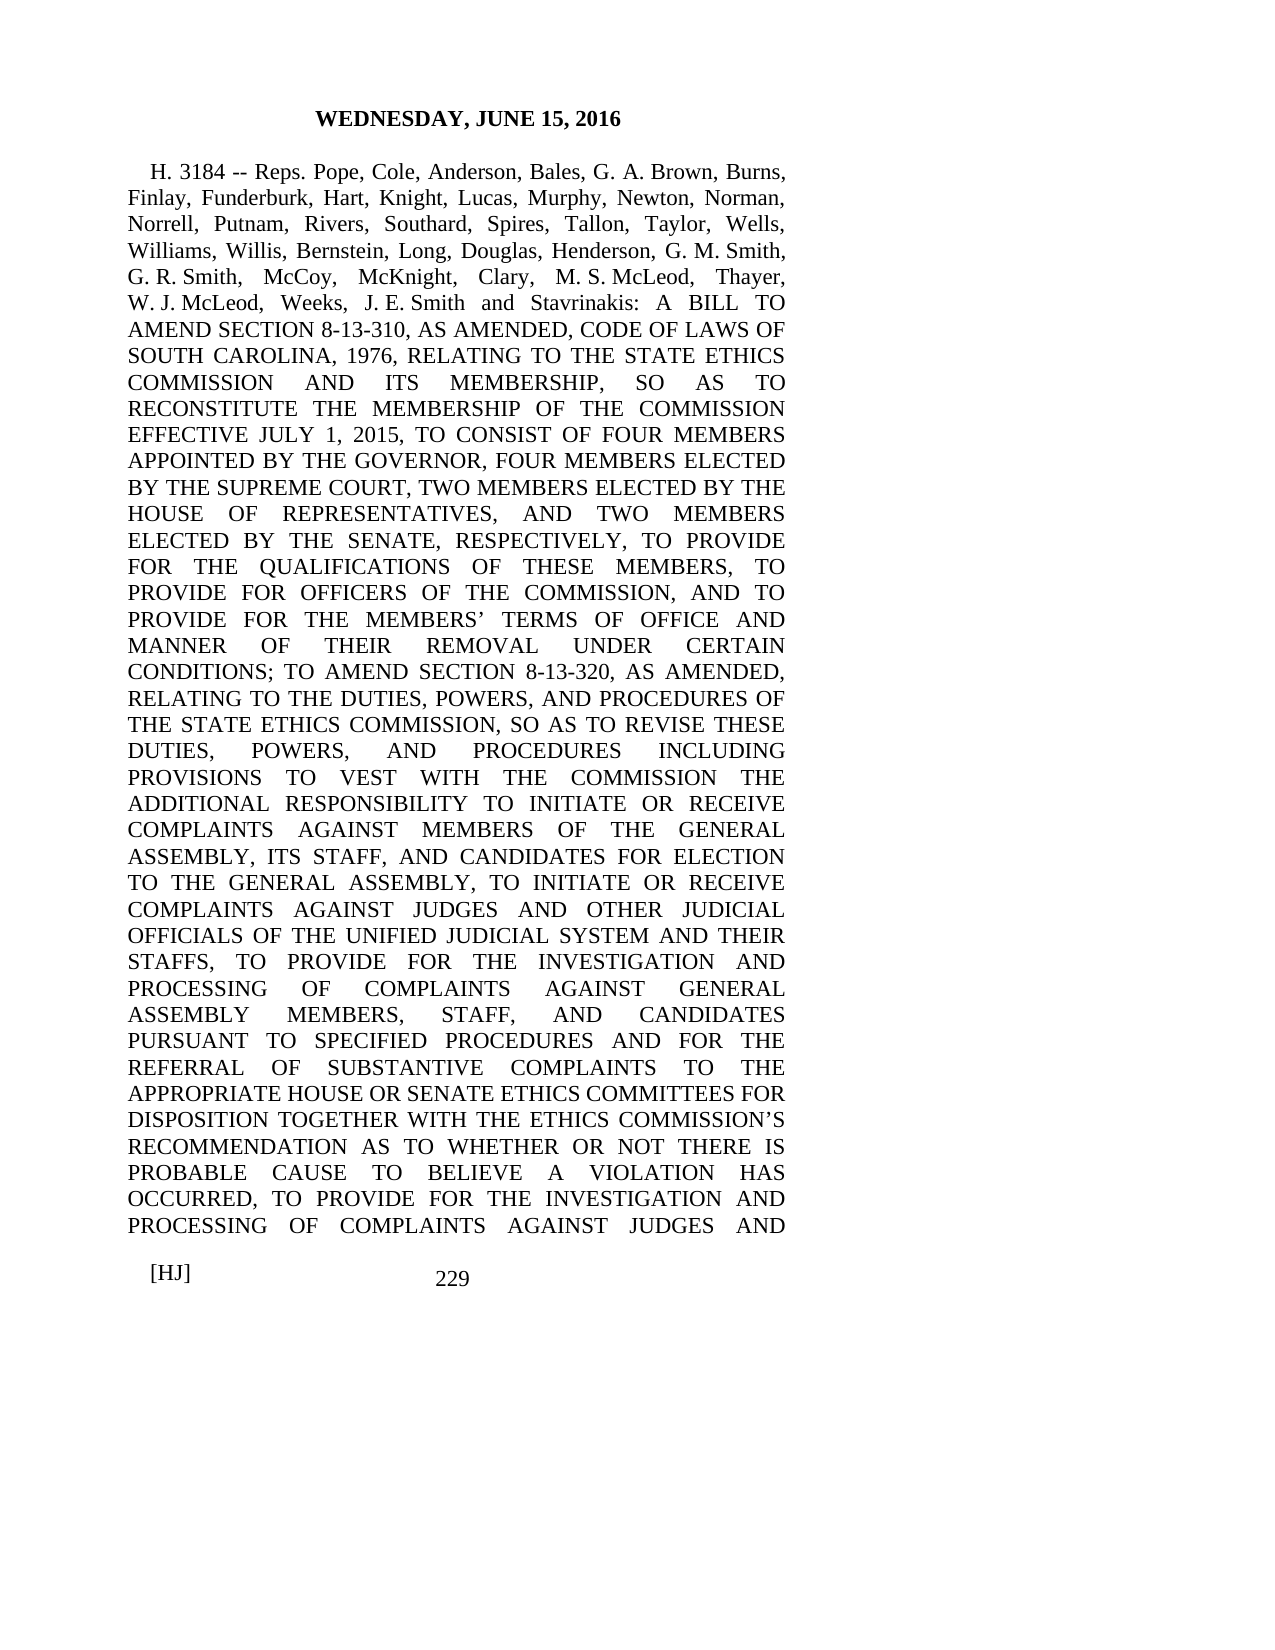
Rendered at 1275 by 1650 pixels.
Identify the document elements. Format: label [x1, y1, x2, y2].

text [127, 158, 786, 1238]
